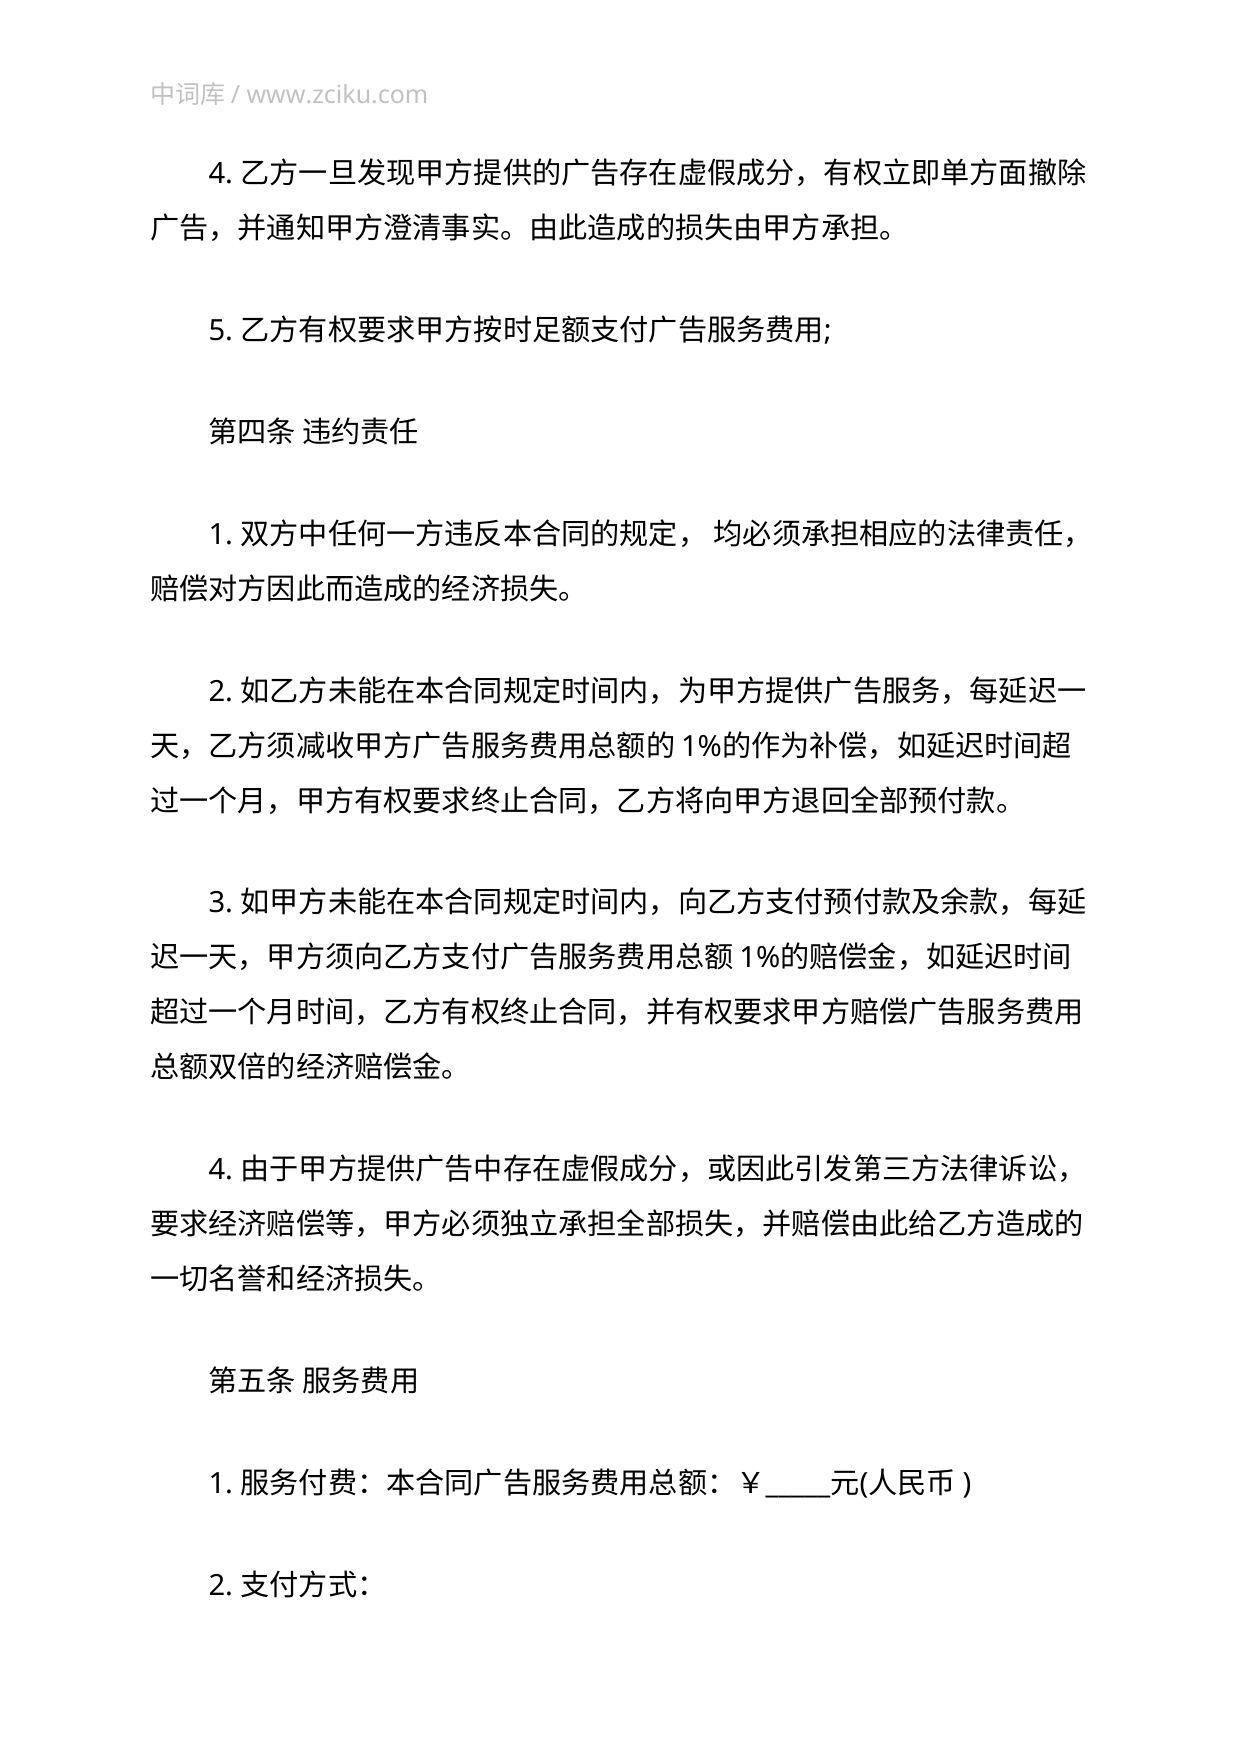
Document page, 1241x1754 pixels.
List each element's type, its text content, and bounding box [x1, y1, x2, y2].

text 4. 由于甲方提供广告中存在虚假成分，或因此引发第三方法律诉讼，要求经济赔偿等，甲方必须独立承担全部损失，并赔偿由此给乙方造成的一切名誉和经济损失。 [150, 1146, 1090, 1298]
text 4. 乙方一旦发现甲方提供的广告存在虚假成分，有权立即单方面撤除广告，并通知甲方澄清事实。由此造成的损失由甲方承担。 [150, 150, 1090, 247]
text 5. 乙方有权要求甲方按时足额支付广告服务费用; [150, 307, 1090, 349]
text 2. 如乙方未能在本合同规定时间内，为甲方提供广告服务，每延迟一天，乙方须减收甲方广告服务费用总额的1%的作为补偿，如延迟时间超过一个月，甲方有权要求终止合同，乙方将向甲方退回全部预付款。 [150, 667, 1090, 819]
text 2. 支付方式： [150, 1561, 1090, 1603]
text 第五条 服务费用 [150, 1357, 1090, 1400]
text 1. 服务付费：本合同广告服务费用总额：￥_____元(人民币 ) [150, 1459, 1090, 1502]
text 第四条 违约责任 [150, 409, 1090, 451]
text 3. 如甲方未能在本合同规定时间内，向乙方支付预付款及余款，每延迟一天，甲方须向乙方支付广告服务费用总额1%的赔偿金，如延迟时间超过一个月时间，乙方有权终止合同，并有权要求甲方赔偿广告服务费用总额双倍的经济赔偿金。 [150, 879, 1090, 1086]
text 1. 双方中任何一方违反本合同的规定， 均必须承担相应的法律责任，赔偿对方因此而造成的经济损失。 [150, 511, 1090, 608]
